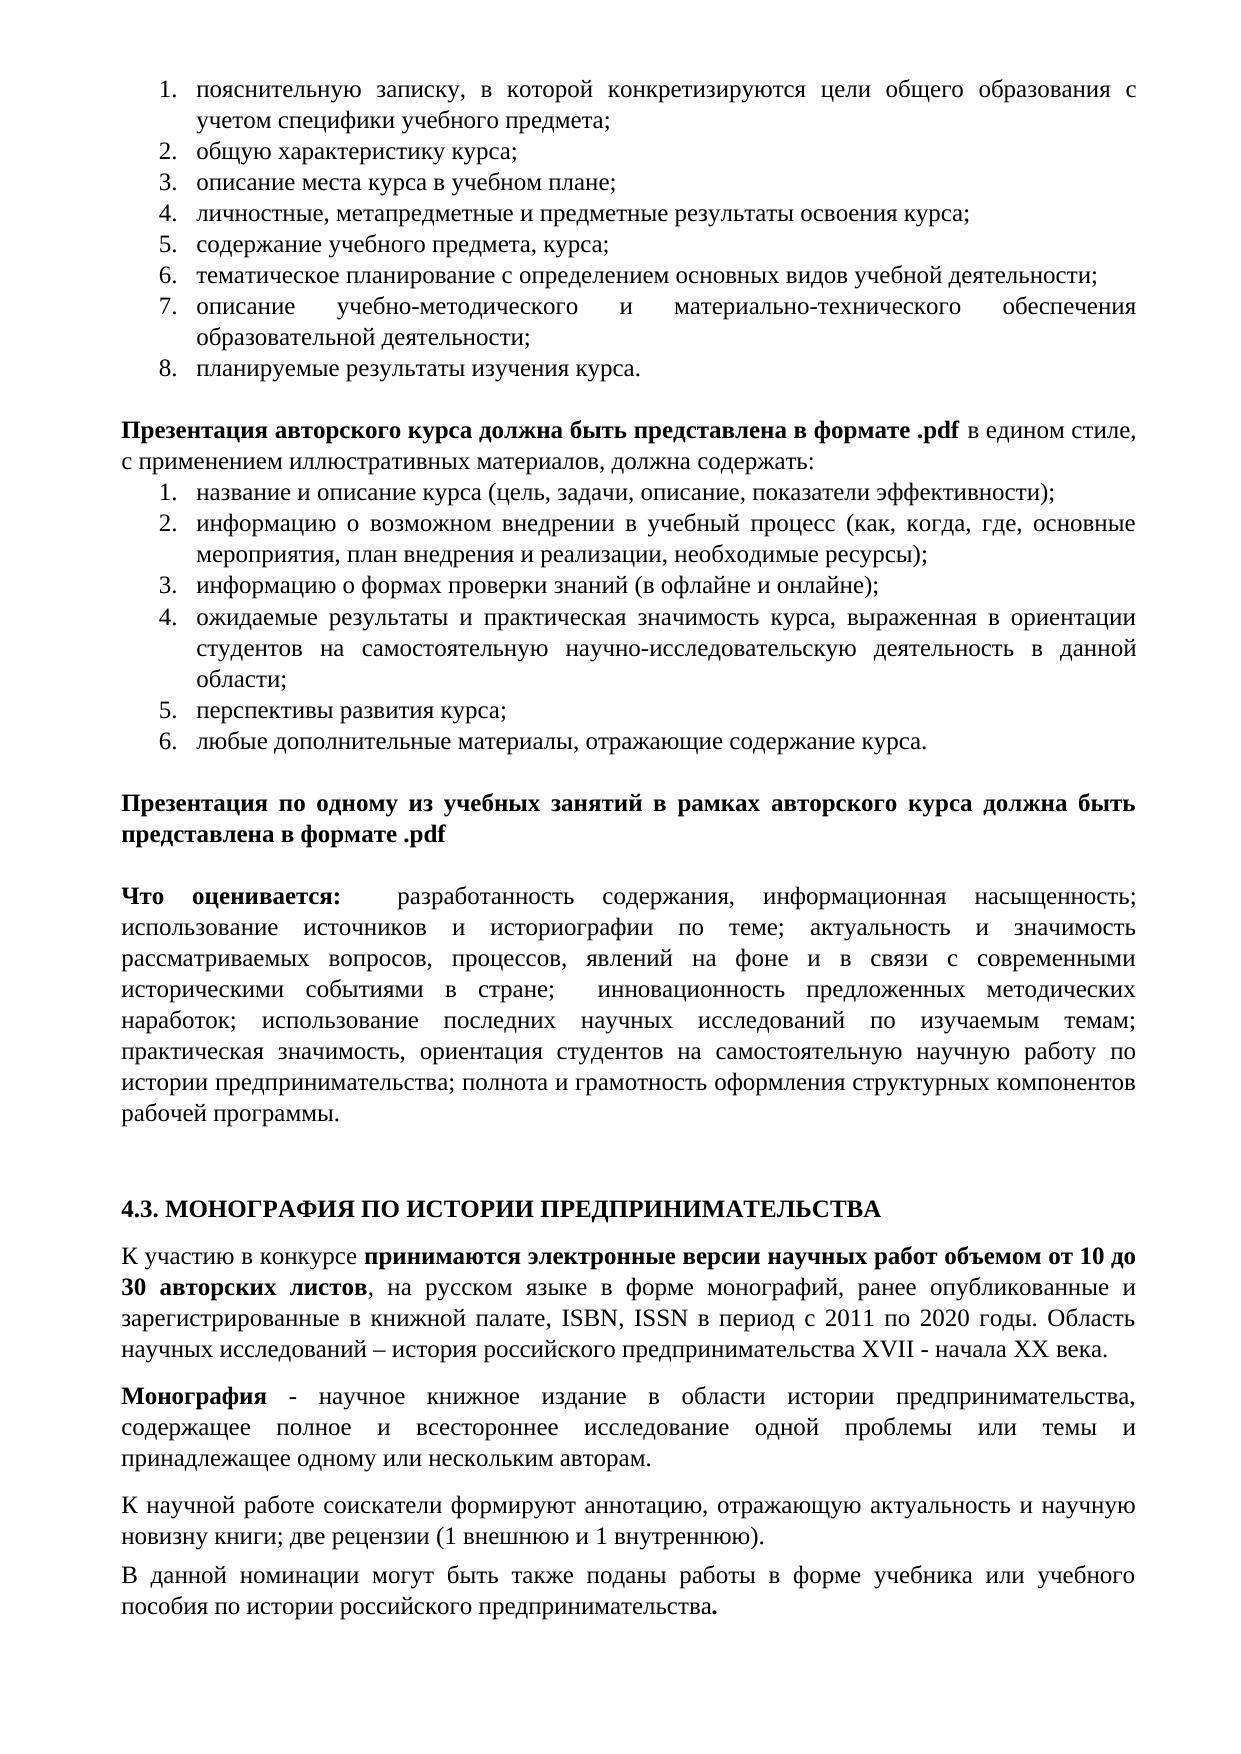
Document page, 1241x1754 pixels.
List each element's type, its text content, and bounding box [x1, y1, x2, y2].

list описание места курса в учебном плане; [158, 167, 1137, 196]
list описание учебно-методического и материально-технического обеспечения образовательной деятельности; [158, 291, 1137, 351]
list пояснительную записку, в которой конкретизируются цели общего образования с учетом специфики учебного предмета; [158, 74, 1137, 134]
list ожидаемые результаты и практическая значимость курса, выраженная в ориентации студентов на самостоятельную научно-исследовательскую деятельность в данной области; [158, 602, 1137, 692]
text К участию в конкурсе принимаются электронные версии научных работ объемом от 10 до 30 авторских листов, на русском языке в форме монографий, ранее опубликованные и зарегистрированные в книжной палате, ISBN, ISSN в период с 2011 по 2020 годы. Область научных исследований – история российского предпринимательства XVII - начала XX века. [121, 1241, 1137, 1363]
list любые дополнительные материалы, отражающие содержание курса. [158, 726, 1137, 754]
text Что оценивается: разработанность содержания, информационная насыщенность; использование источников и историографии по теме; актуальность и значимость рассматриваемых вопросов, процессов, явлений на фоне и в связи с современными историческими событиями в стране; инновационность предложенных методических наработок; использование последних научных исследований по изучаемым темам; практическая значимость, ориентация студентов на самостоятельную научную работу по истории предпринимательства; полнота и грамотность оформления структурных компонентов рабочей программы. [121, 881, 1137, 1127]
list название и описание курса (цель, задачи, описание, показатели эффективности); [158, 477, 1137, 506]
text Презентация по одному из учебных занятий в рамках авторского курса должна быть представлена в формате .pdf [121, 788, 1137, 848]
text Монография - научное книжное издание в области истории предпринимательства, содержащее полное и всестороннее исследование одной проблемы или темы и принадлежащее одному или нескольким авторам. [121, 1381, 1137, 1472]
list информацию о формах проверки знаний (в офлайне и онлайне); [158, 571, 1137, 599]
text Презентация авторского курса должна быть представлена в формате .pdf в едином стиле, с применением иллюстративных материалов, должна содержать: [121, 415, 1137, 475]
list перспективы развития курса; [158, 695, 1137, 723]
list содержание учебного предмета, курса; [158, 229, 1137, 258]
list информацию о возможном внедрении в учебный процесс (как, когда, где, основные мероприятия, план внедрения и реализации, необходимые ресурсы); [158, 508, 1137, 568]
text 4.3. МОНОГРАФИЯ ПО ИСТОРИИ ПРЕДПРИНИМАТЕЛЬСТВА [121, 1194, 1137, 1222]
text В данной номинации могут быть также поданы работы в форме учебника или учебного пособия по истории российского предпринимательства. [121, 1560, 1137, 1619]
text К научной работе соискатели формируют аннотацию, отражающую актуальность и научную новизну книги; две рецензии (1 внешнюю и 1 внутреннюю). [121, 1490, 1137, 1550]
list тематическое планирование с определением основных видов учебной деятельности; [158, 260, 1137, 289]
list планируемые результаты изучения курса. [158, 353, 1137, 382]
list личностные, метапредметные и предметные результаты освоения курса; [158, 198, 1137, 227]
list общую характеристику курса; [158, 136, 1137, 165]
